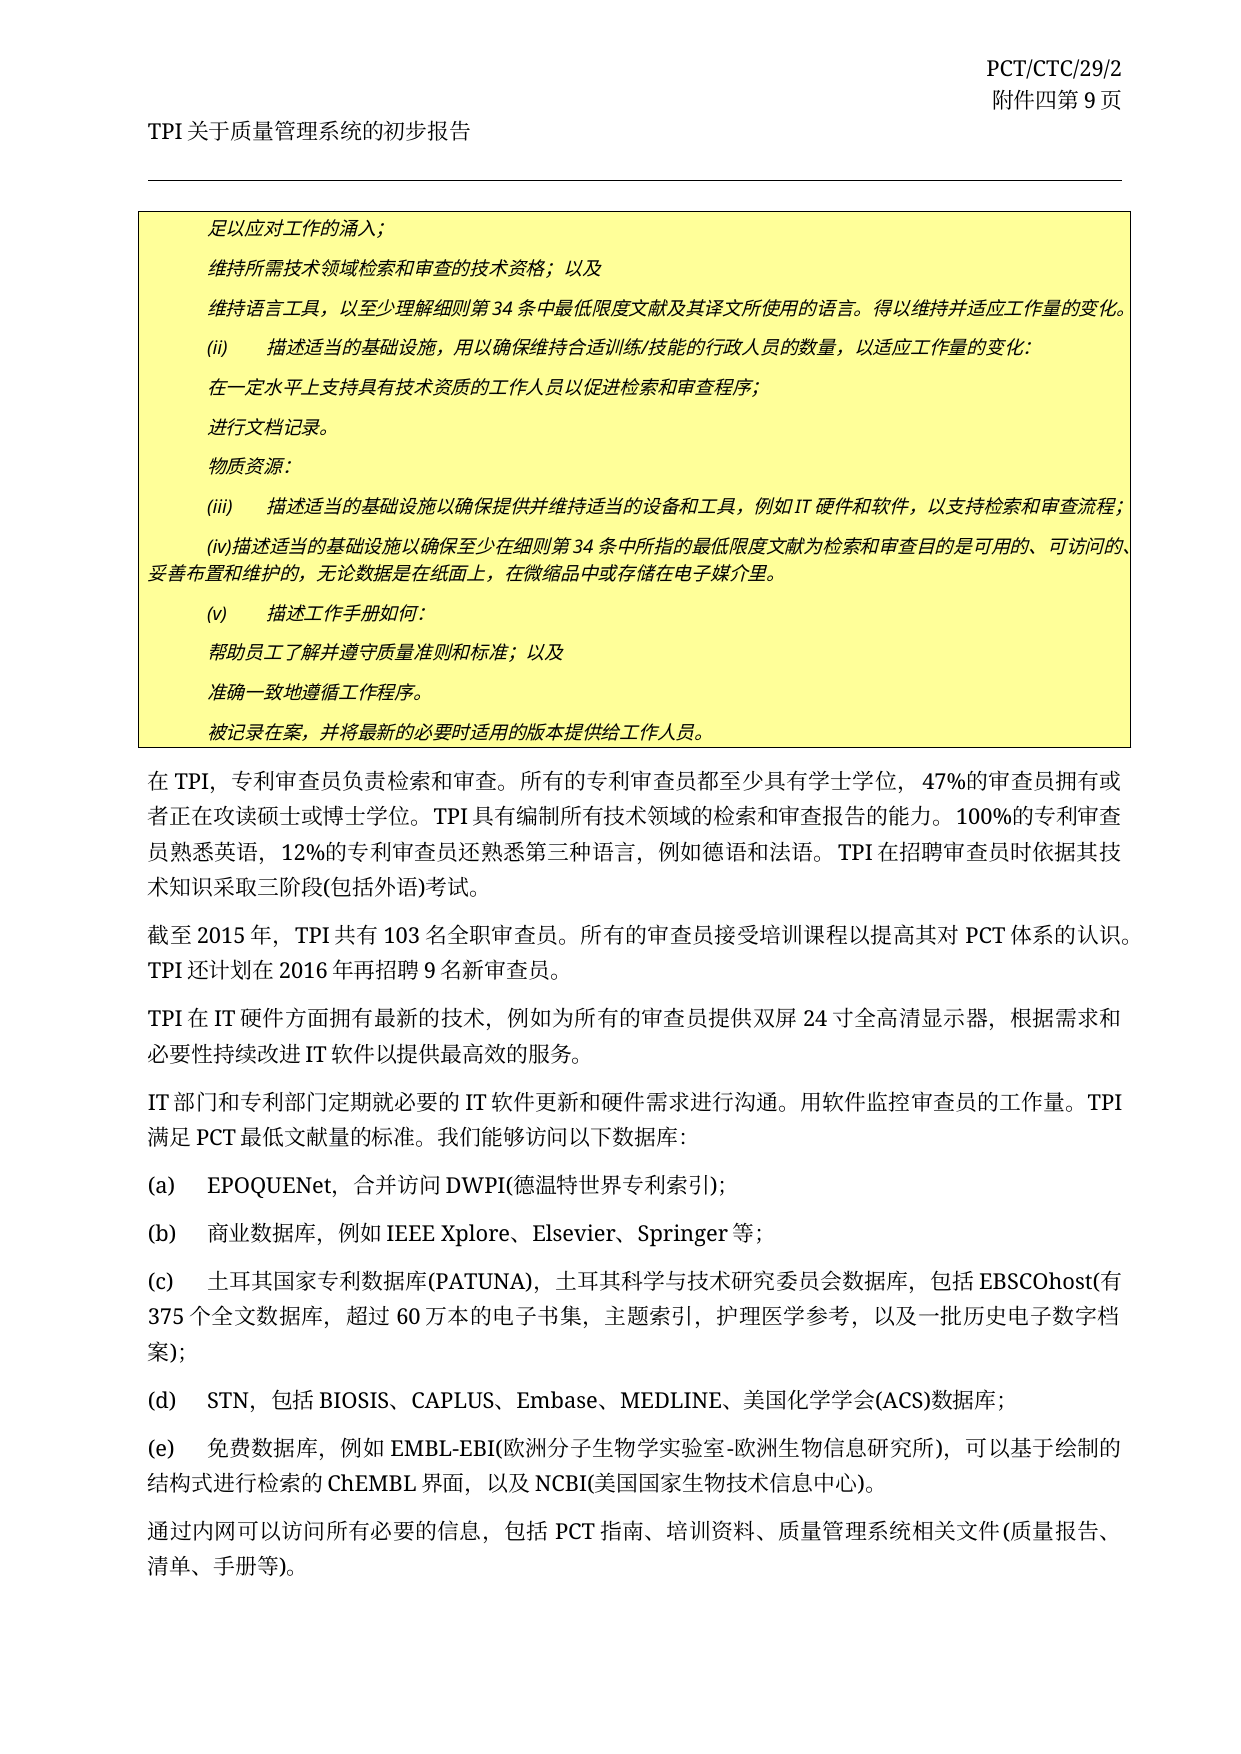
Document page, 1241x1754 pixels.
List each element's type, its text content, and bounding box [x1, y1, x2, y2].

list (c) 土耳其国家专利数据库(PATUNA)，土耳其科学与技术研究委员会数据库，包括EBSCOhost(有375个全文数据库，超过60万本的电子书集，主题索引，护理医学参考，以及一批历史电子数字档案)； [148, 1260, 1122, 1366]
text 足以应对工作的涌入； [139, 212, 1130, 241]
list 截至2015年，TPI共有103名全职审查员。所有的审查员接受培训课程以提高其对PCT体系的认识。TPI还计划在2016年再招聘9名新审查员。 [148, 914, 1122, 985]
list (a) EPOQUENet，合并访问DWPI(德温特世界专利索引)； [148, 1164, 1122, 1200]
text 物质资源： [139, 449, 1130, 479]
text 维持所需技术领域检索和审查的技术资格；以及 [139, 251, 1130, 281]
text 帮助员工了解并遵守质量准则和标准；以及 [139, 635, 1130, 665]
text (v) 描述工作手册如何： [139, 595, 1130, 626]
text 维持语言工具，以至少理解细则第34条中最低限度文献及其译文所使用的语言。得以维持并适应工作量的变化。 [139, 290, 1130, 321]
list 通过内网可以访问所有必要的信息，包括PCT指南、培训资料、质量管理系统相关文件(质量报告、清单、手册等)。 [148, 1510, 1122, 1581]
text 被记录在案，并将最新的必要时适用的版本提供给工作人员。 [139, 714, 1130, 747]
list (b) 商业数据库，例如IEEE Xplore、Elsevier、Springer等； [148, 1212, 1122, 1248]
list (d) STN，包括BIOSIS、CAPLUS、Embase、MEDLINE、美国化学学会(ACS)数据库； [148, 1379, 1122, 1414]
list TPI在IT硬件方面拥有最新的技术，例如为所有的审查员提供双屏24寸全高清显示器，根据需求和必要性持续改进IT软件以提供最高效的服务。 [148, 998, 1122, 1068]
text 在一定水平上支持具有技术资质的工作人员以促进检索和审查程序； [139, 369, 1130, 400]
text (iii) 描述适当的基础设施以确保提供并维持适当的设备和工具，例如IT硬件和软件，以支持检索和审查流程； [139, 489, 1130, 519]
text 进行文档记录。 [139, 409, 1130, 439]
list 在TPI，专利审查员负责检索和审查。所有的专利审查员都至少具有学士学位，47%的审查员拥有或者正在攻读硕士或博士学位。TPI具有编制所有技术领域的检索和审查报告的能力。100%的专利审查员熟悉英语，12%的专利审查员还熟悉第三种语言，例如德语和法语。TPI在招聘审查员时依据其技术知识采取三阶段(包括外语)考试。 [148, 760, 1122, 902]
text 准确一致地遵循工作程序。 [139, 674, 1130, 705]
text (iv)描述适当的基础设施以确保至少在细则第34条中所指的最低限度文献为检索和审查目的是可用的、可访问的、妥善布置和维护的，无论数据是在纸面上，在微缩品中或存储在电子媒介里。 [139, 528, 1130, 586]
list (e) 免费数据库，例如EMBL-EBI(欧洲分子生物学实验室-欧洲生物信息研究所)，可以基于绘制的结构式进行检索的ChEMBL界面，以及NCBI(美国国家生物技术信息中心)。 [148, 1427, 1122, 1498]
list IT部门和专利部门定期就必要的IT软件更新和硬件需求进行沟通。用软件监控审查员的工作量。TPI满足PCT最低文献量的标准。我们能够访问以下数据库： [148, 1081, 1122, 1152]
text (ii) 描述适当的基础设施，用以确保维持合适训练/技能的行政人员的数量，以适应工作量的变化： [139, 330, 1130, 360]
